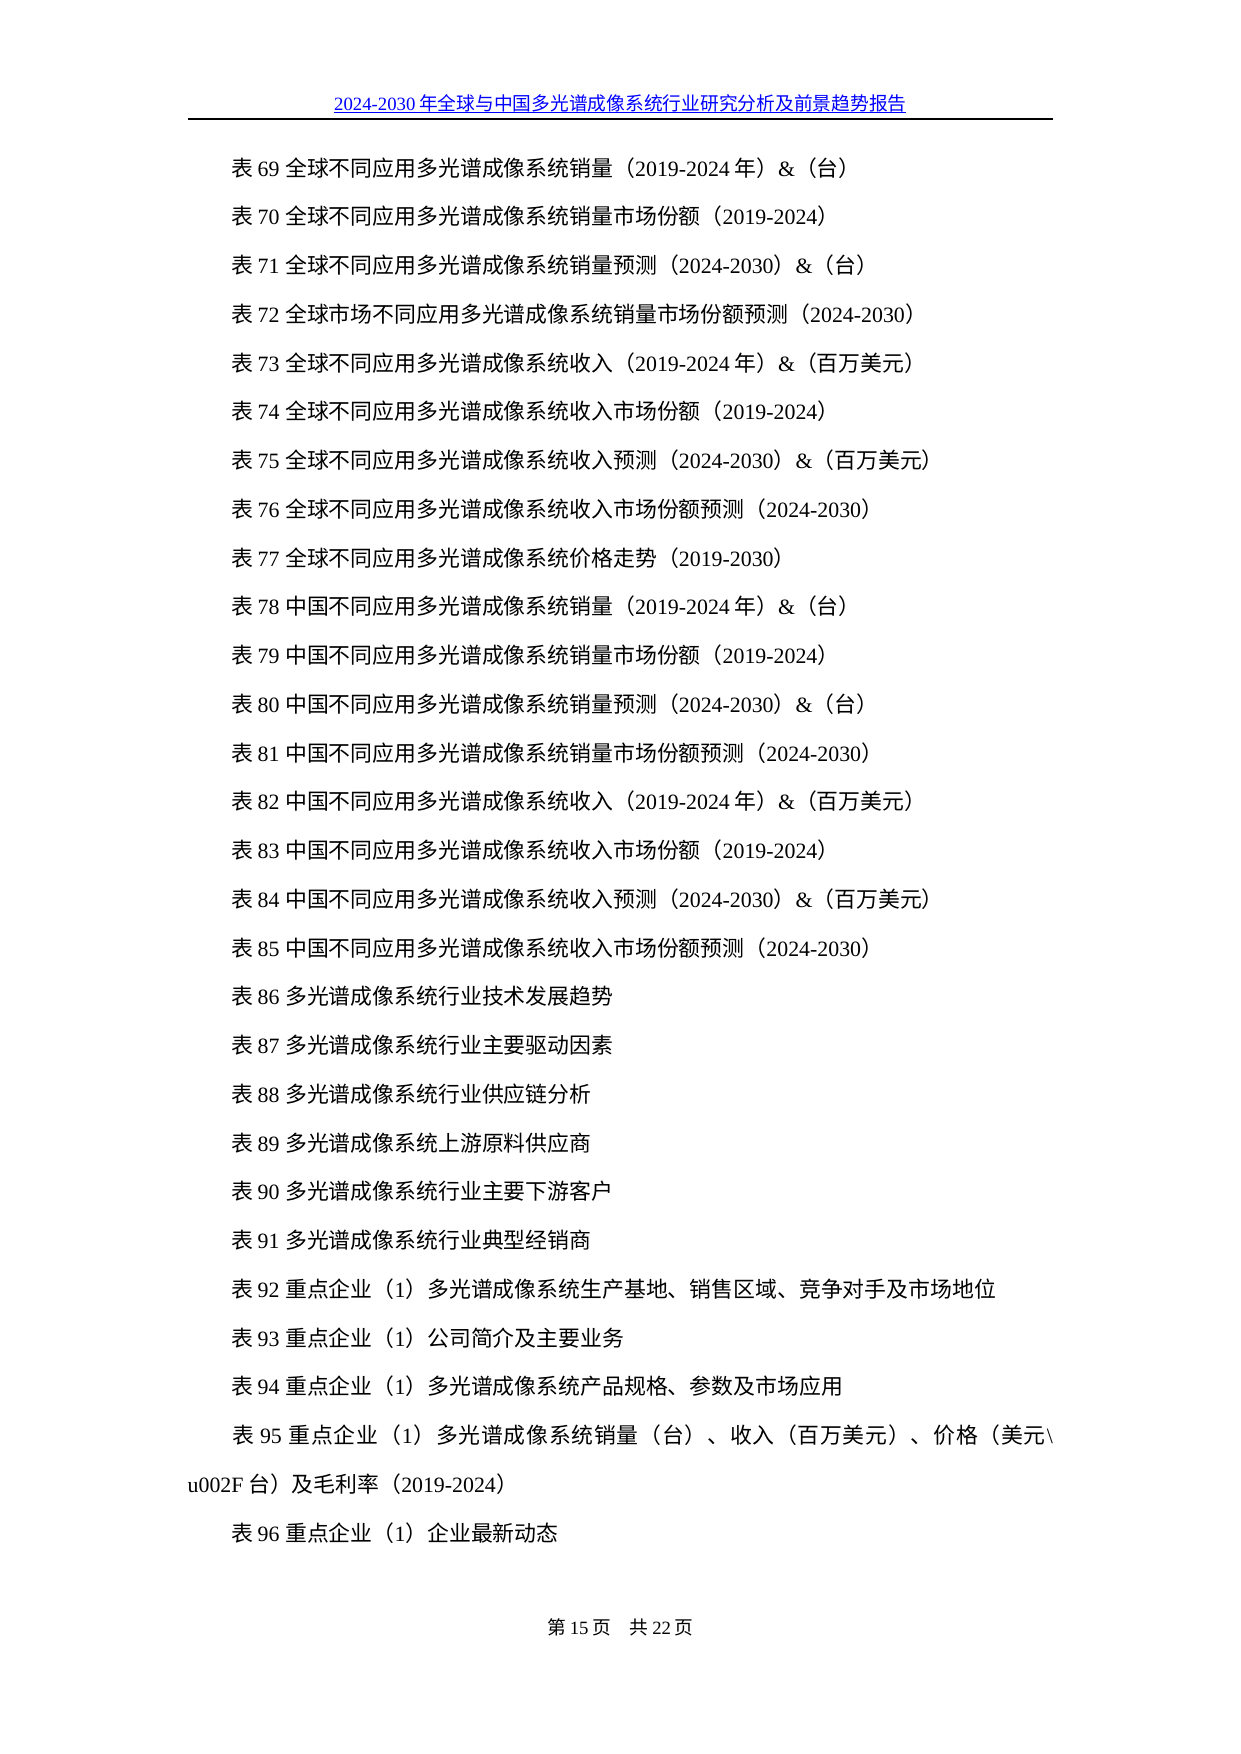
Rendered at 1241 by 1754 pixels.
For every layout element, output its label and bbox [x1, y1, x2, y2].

text [187, 150, 1053, 1548]
